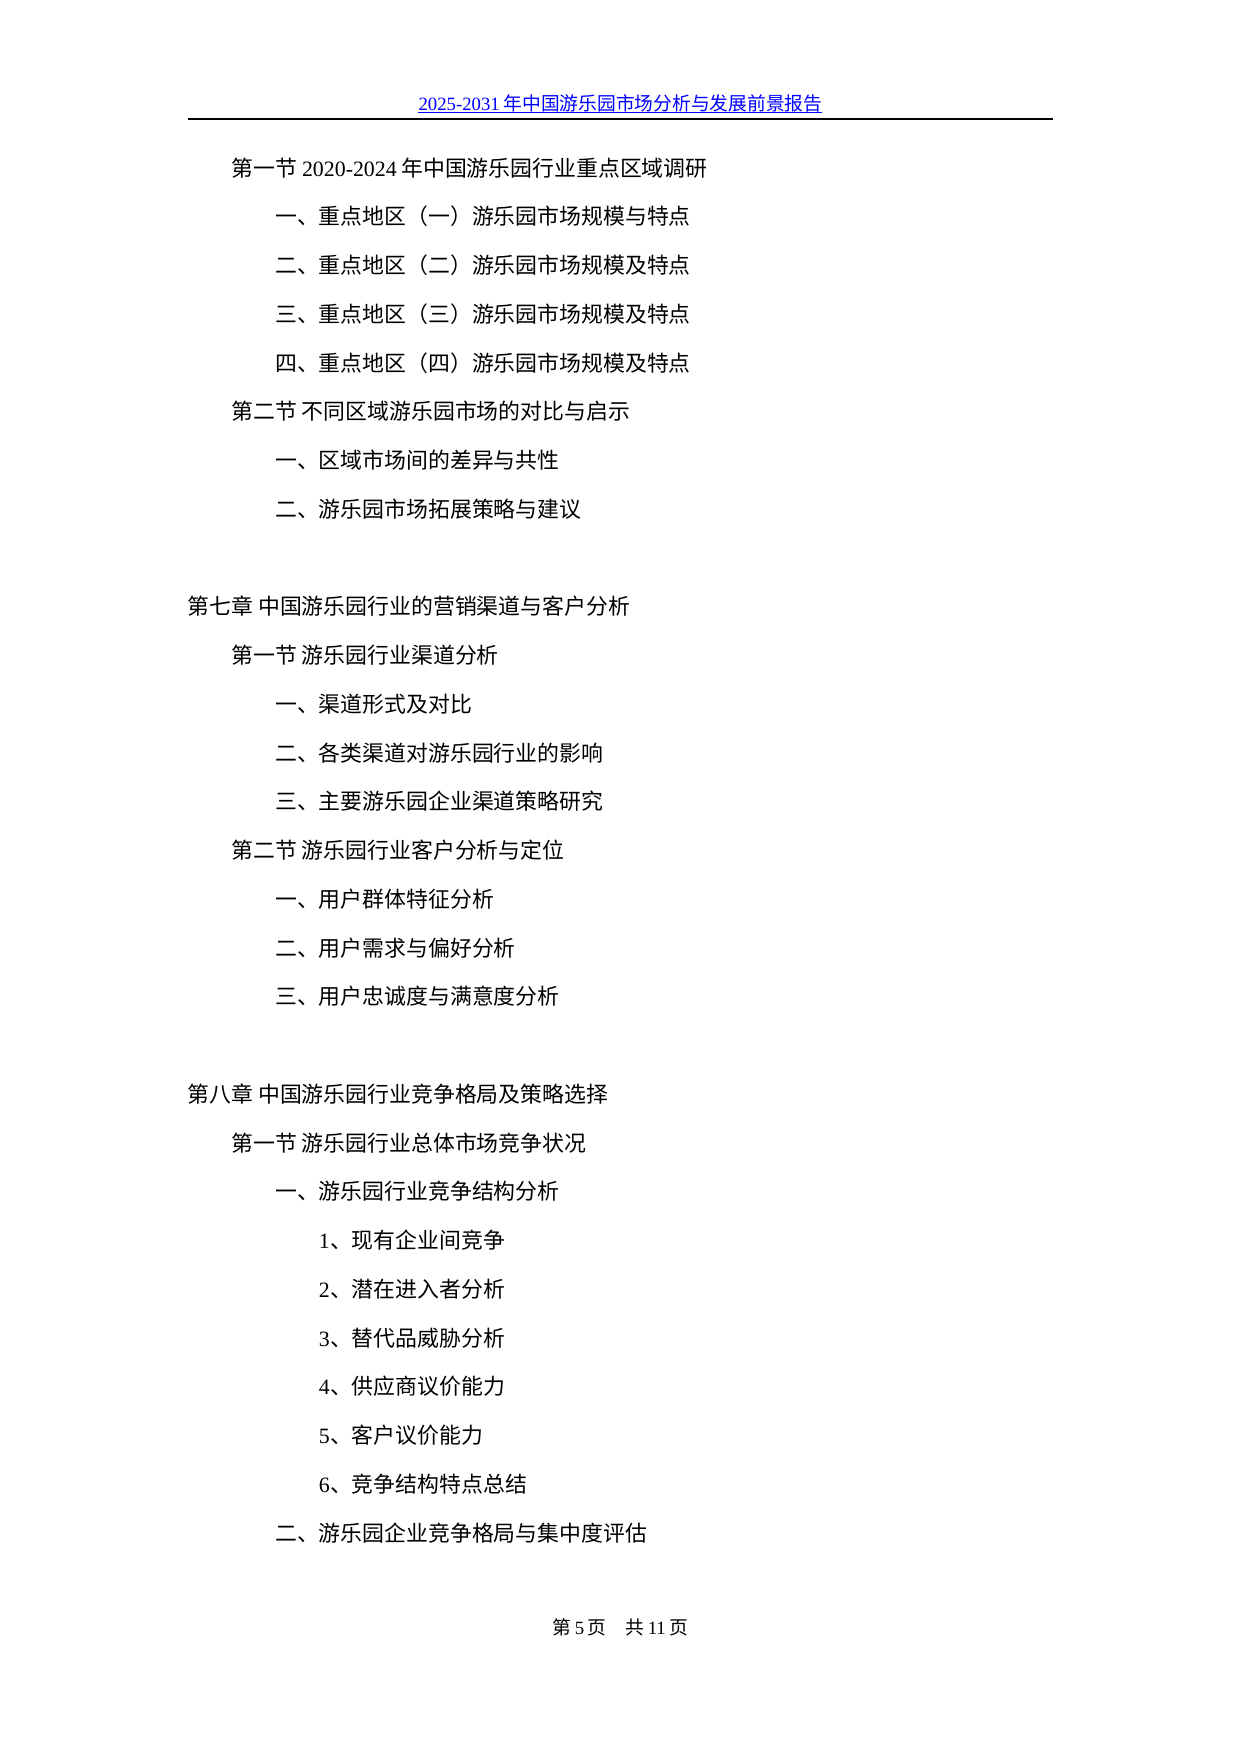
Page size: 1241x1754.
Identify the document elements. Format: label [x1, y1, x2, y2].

text [187, 150, 1053, 1548]
